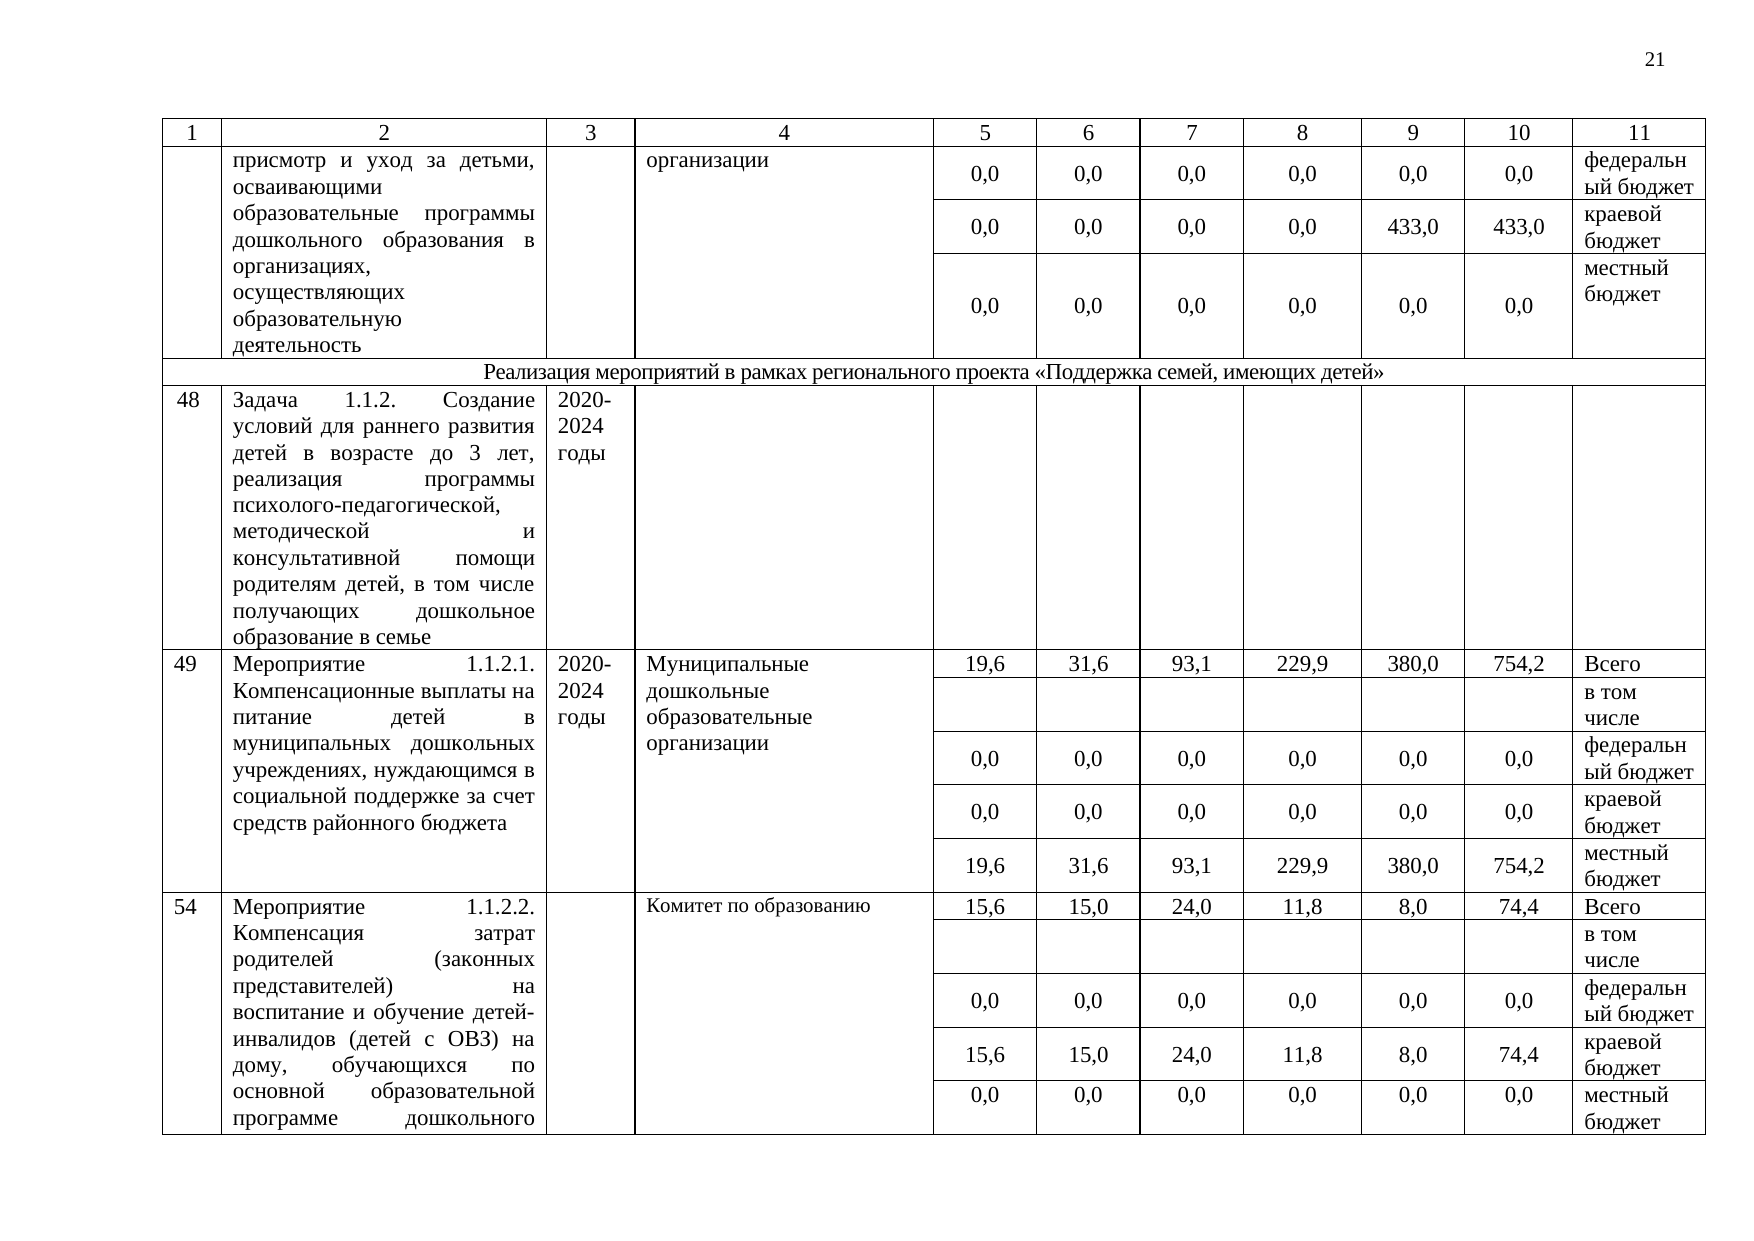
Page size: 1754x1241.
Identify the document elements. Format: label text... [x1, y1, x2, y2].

table_cell в том числе [1573, 920, 1705, 973]
table_cell [163, 386, 221, 649]
table_cell [547, 893, 634, 1134]
table_cell Мероприятие 1.1.2.1. Компенсационные выплаты на питание детей в муниципальных дошкольных учреждениях, нуждающимся в социальной поддержке за счет средств районного бюджета [222, 650, 546, 892]
table_cell [1037, 920, 1139, 973]
table_header 10 [1465, 119, 1572, 146]
table_cell 754,2 [1465, 650, 1572, 677]
table_cell 0,0 [1465, 785, 1572, 838]
table_cell 433,0 [1362, 200, 1464, 253]
table_header 2 [222, 119, 546, 146]
table_cell 19,6 [934, 839, 1036, 892]
table_cell 11,8 [1244, 893, 1361, 919]
table_cell 0,0 [1037, 254, 1139, 357]
table_cell Мероприятие 1.1.2.2. Компенсация затрат родителей (законных представителей) на воспитание и обучение детей-инвалидов (детей с ОВЗ) на дому, обучающихся по основной образовательной программе дошкольного образования [222, 893, 546, 1134]
table_cell 2020-2024 годы [547, 650, 634, 892]
table_header 9 [1362, 119, 1464, 146]
table_header 7 [1141, 119, 1243, 146]
table_cell 8,0 [1362, 893, 1464, 919]
table_cell 0,0 [1141, 147, 1243, 199]
table_cell 0,0 [1037, 200, 1139, 253]
table_cell 0,0 [1244, 254, 1361, 357]
table_cell 0,0 [934, 974, 1036, 1027]
table_cell 74,4 [1465, 1028, 1572, 1080]
table_cell 0,0 [934, 732, 1036, 784]
table_cell [163, 893, 221, 1134]
table_cell местный бюджет [1573, 254, 1705, 357]
table_cell 93,1 [1141, 839, 1243, 892]
table_header 8 [1244, 119, 1361, 146]
table_cell 0,0 [1141, 254, 1243, 357]
table_cell 0,0 [1465, 974, 1572, 1027]
table_cell 8,0 [1362, 1028, 1464, 1080]
table_cell 0,0 [1244, 732, 1361, 784]
table_cell краевой бюджет [1573, 1028, 1705, 1080]
table_cell 0,0 [1362, 974, 1464, 1027]
table_cell [1244, 678, 1361, 731]
table_cell 0,0 [1362, 732, 1464, 784]
table_cell 93,1 [1141, 650, 1243, 677]
table_cell 0,0 [1037, 974, 1139, 1027]
table_cell 0,0 [1037, 732, 1139, 784]
table_cell 0,0 [1362, 254, 1464, 357]
table_cell местный бюджет [1573, 839, 1705, 892]
table_header 11 [1573, 119, 1705, 146]
table_cell 229,9 [1244, 839, 1361, 892]
table_cell Всего [1573, 650, 1705, 677]
table_cell местный бюджет [1573, 1081, 1705, 1134]
table_cell 0,0 [1244, 974, 1361, 1027]
table_cell 19,6 [934, 650, 1036, 677]
table_cell 0,0 [1465, 254, 1572, 357]
table_cell 0,0 [934, 254, 1036, 357]
table_cell 0,0 [1244, 1081, 1361, 1134]
table_cell 0,0 [1465, 732, 1572, 784]
table_cell краевой бюджет [1573, 200, 1705, 253]
table_cell 15,6 [934, 893, 1036, 919]
table_cell Реализация мероприятий в рамках регионального проекта «Поддержка семей, имеющих детей» [163, 359, 1705, 385]
table_cell краевой бюджет [1573, 785, 1705, 838]
table_cell [934, 920, 1036, 973]
table_cell [1037, 678, 1139, 731]
table_cell 0,0 [934, 785, 1036, 838]
table_cell 380,0 [1362, 839, 1464, 892]
table_cell федеральный бюджет [1573, 974, 1705, 1027]
table_header 6 [1037, 119, 1139, 146]
table_cell 74,4 [1465, 893, 1572, 919]
table_cell Комитет по образованию [636, 893, 933, 1134]
table_cell 0,0 [1141, 1081, 1243, 1134]
table_cell 31,6 [1037, 650, 1139, 677]
table_cell 380,0 [1362, 650, 1464, 677]
table_cell [1141, 678, 1243, 731]
table_cell [1362, 920, 1464, 973]
table_cell [1465, 920, 1572, 973]
table_cell 754,2 [1465, 839, 1572, 892]
table_cell 0,0 [1244, 200, 1361, 253]
table_cell [636, 386, 933, 649]
table_cell 15,0 [1037, 893, 1139, 919]
table_cell Всего [1573, 893, 1705, 919]
table_cell 0,0 [1362, 147, 1464, 199]
table_cell 31,6 [1037, 839, 1139, 892]
table_cell [1244, 920, 1361, 973]
table_cell 0,0 [934, 200, 1036, 253]
table_cell 0,0 [1037, 1081, 1139, 1134]
table_cell 0,0 [934, 147, 1036, 199]
table_cell федеральный бюджет [1573, 147, 1705, 199]
table_cell [1465, 678, 1572, 731]
table_cell 0,0 [1141, 200, 1243, 253]
table_cell 0,0 [1362, 1081, 1464, 1134]
table_cell 0,0 [1141, 974, 1243, 1027]
table_header 4 [636, 119, 933, 146]
table_cell [934, 678, 1036, 731]
table_cell [1573, 386, 1705, 649]
table_cell [934, 386, 1036, 649]
table_cell [1244, 386, 1361, 649]
table_cell 15,6 [934, 1028, 1036, 1080]
table_cell 229,9 [1244, 650, 1361, 677]
table_cell 24,0 [1141, 893, 1243, 919]
table_cell 24,0 [1141, 1028, 1243, 1080]
table_cell в том числе [1573, 678, 1705, 731]
table_cell 0,0 [1362, 785, 1464, 838]
table_header 5 [934, 119, 1036, 146]
table_cell Муниципальные дошкольные образовательные организации [636, 650, 933, 892]
table_cell Задача 1.1.2. Создание условий для раннего развития детей в возрасте до 3 лет, реализация программы психолого-педагогической, методической и консультативной помощи родителям детей, в том числе получающих дошкольное образование в семье [222, 386, 546, 649]
table_cell федеральный бюджет [1573, 732, 1705, 784]
table_cell 0,0 [1244, 785, 1361, 838]
table_cell [1362, 678, 1464, 731]
table_cell 11,8 [1244, 1028, 1361, 1080]
table_cell 433,0 [1465, 200, 1572, 253]
table_cell 0,0 [1465, 147, 1572, 199]
table_cell 0,0 [934, 1081, 1036, 1134]
table_cell [1037, 386, 1139, 649]
table_cell 0,0 [1141, 732, 1243, 784]
table_cell [1141, 920, 1243, 973]
table_header 3 [547, 119, 634, 146]
table_cell 0,0 [1244, 147, 1361, 199]
table_cell [1465, 386, 1572, 649]
table_cell 0,0 [1037, 147, 1139, 199]
table_cell [163, 650, 221, 892]
table_cell 0,0 [1465, 1081, 1572, 1134]
table_cell [1141, 386, 1243, 649]
table_cell 0,0 [1141, 785, 1243, 838]
table_cell 15,0 [1037, 1028, 1139, 1080]
table_cell [1362, 386, 1464, 649]
table_cell 0,0 [1037, 785, 1139, 838]
table_cell 2020-2024 годы [547, 386, 634, 649]
table_header 1 [163, 119, 221, 146]
